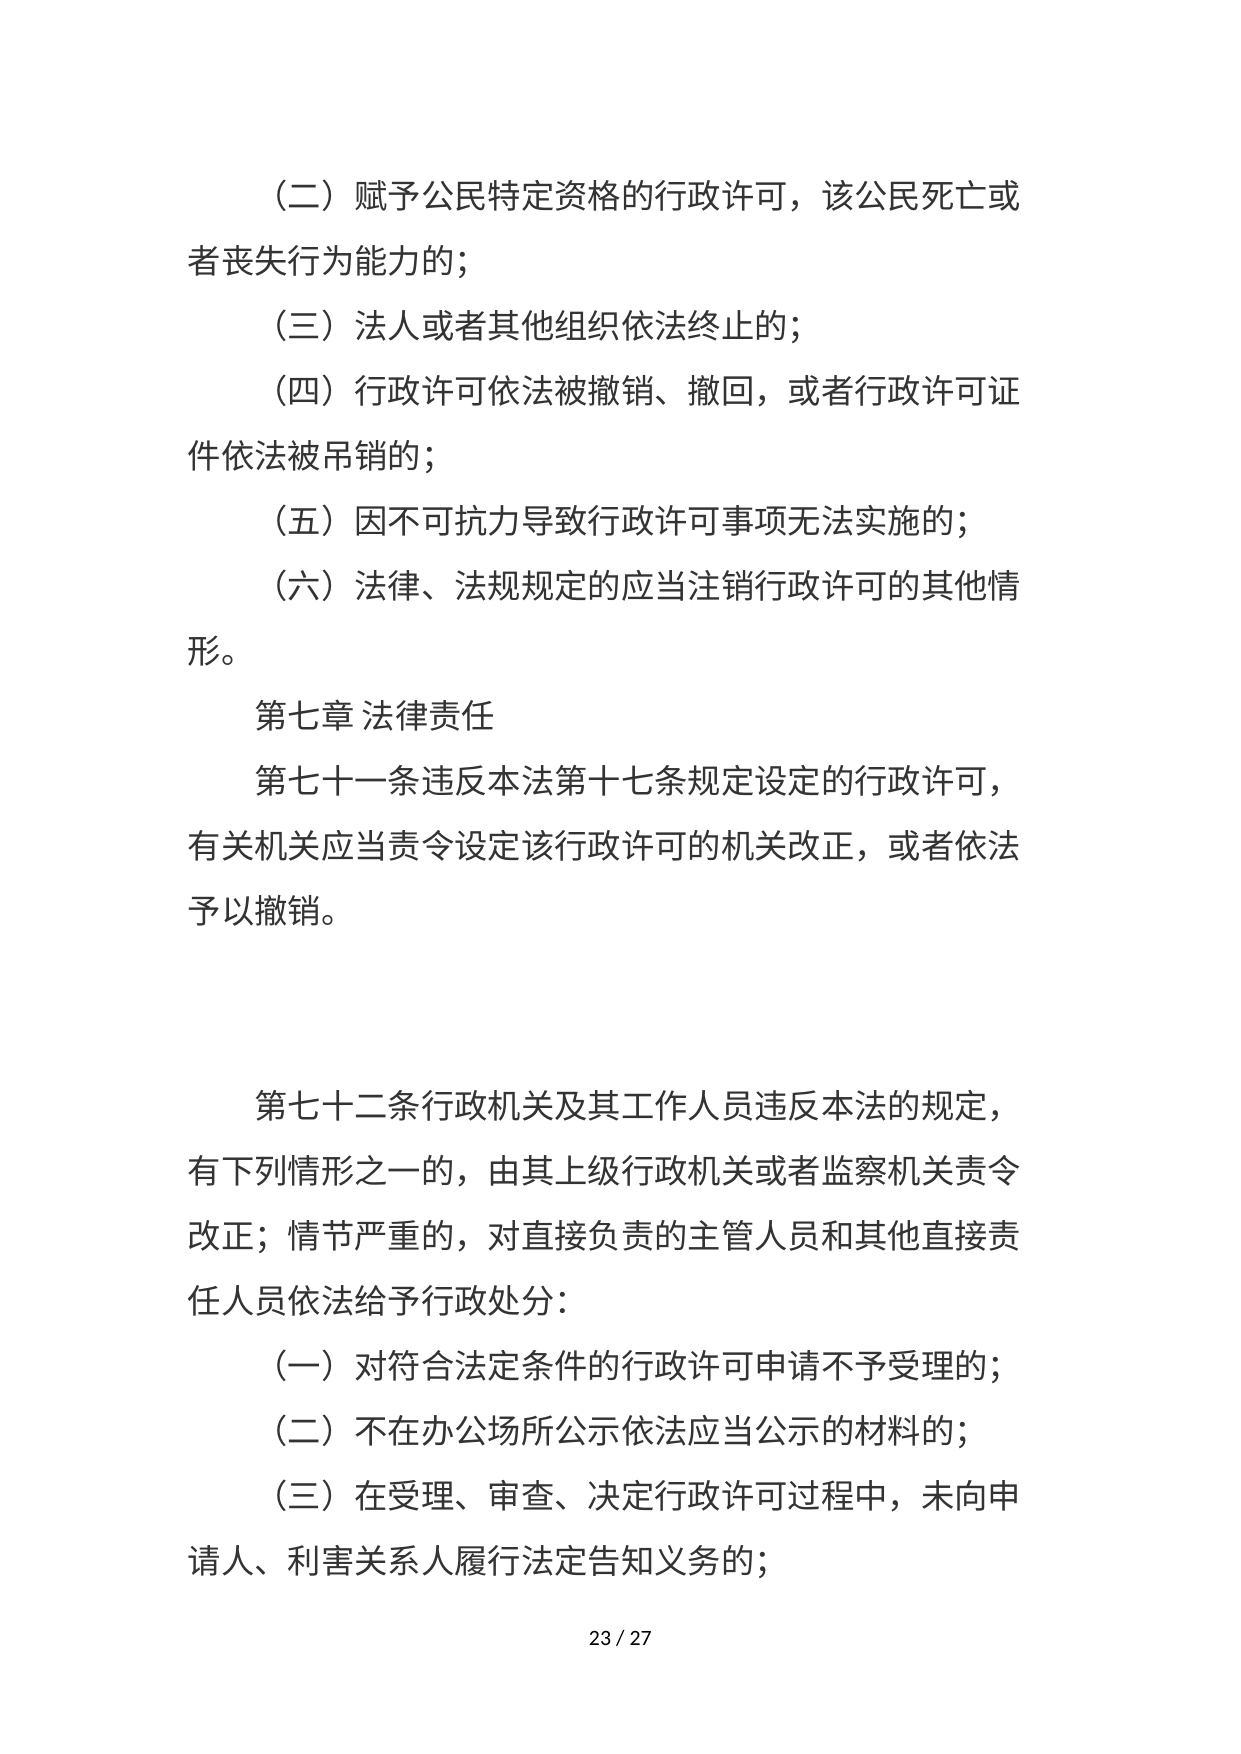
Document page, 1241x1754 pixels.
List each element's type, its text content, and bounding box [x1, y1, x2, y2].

text 第七十二条行政机关及其工作人员违反本法的规定，有下列情形之一的，由其上级行政机关或者监察机关责令改正；情节严重的，对直接负责的主管人员和其他直接责任人员依法给予行政处分： [187, 1072, 1053, 1332]
text （三）法人或者其他组织依法终止的； [187, 292, 1053, 357]
text 第七十一条违反本法第十七条规定设定的行政许可，有关机关应当责令设定该行政许可的机关改正，或者依法予以撤销。 [187, 747, 1053, 942]
text （五）因不可抗力导致行政许可事项无法实施的； [187, 487, 1053, 552]
text 第七章 法律责任 [187, 682, 1053, 747]
text （六）法律、法规规定的应当注销行政许可的其他情形。 [187, 552, 1053, 682]
text （二）赋予公民特定资格的行政许可，该公民死亡或者丧失行为能力的； [187, 162, 1053, 292]
text （二）不在办公场所公示依法应当公示的材料的； [187, 1397, 1053, 1462]
text （一）对符合法定条件的行政许可申请不予受理的； [187, 1332, 1053, 1397]
text （三）在受理、审查、决定行政许可过程中，未向申请人、利害关系人履行法定告知义务的； [187, 1462, 1053, 1592]
text （四）行政许可依法被撤销、撤回，或者行政许可证件依法被吊销的； [187, 357, 1053, 487]
